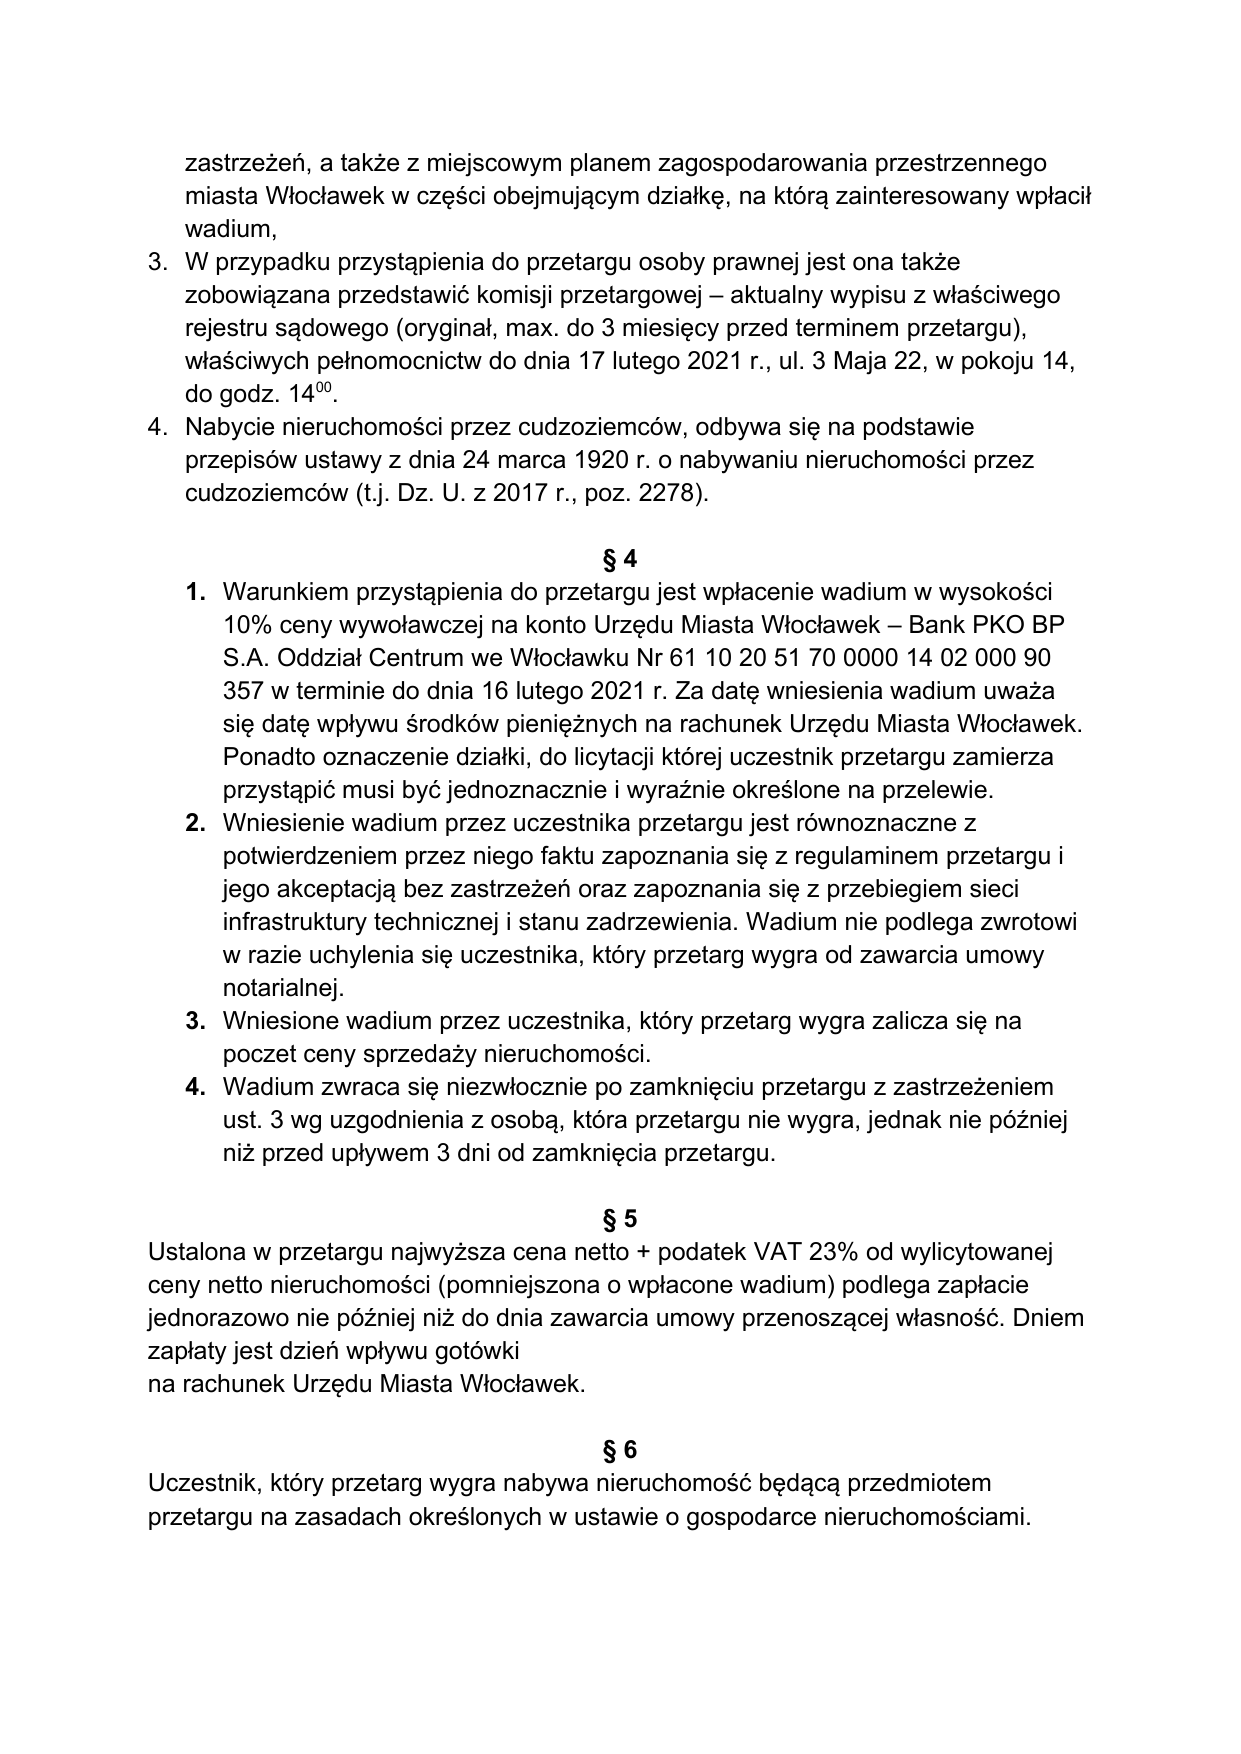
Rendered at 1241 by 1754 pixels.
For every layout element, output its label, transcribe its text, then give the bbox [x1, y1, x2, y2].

list Nabycie nieruchomości przez cudzoziemców, odbywa się na podstawie przepisów ustawy z dnia 24 marca 1920 r. o nabywaniu nieruchomości przez cudzoziemców (t.j. Dz. U. z 2017 r., poz. 2278). [148, 412, 1093, 507]
list Warunkiem przystąpienia do przetargu jest wpłacenie wadium w wysokości 10% ceny wywoławczej na konto Urzędu Miasta Włocławek – Bank PKO BP S.A. Oddział Centrum we Włocławku Nr 61 10 20 51 70 0000 14 02 000 90 357 w terminie do dnia 16 lutego 2021 r. Za datę wniesienia wadium uważa się datę wpływu środków pieniężnych na rachunek Urzędu Miasta Włocławek. Ponadto oznaczenie działki, do licytacji której uczestnik przetargu zamierza przystąpić musi być jednoznacznie i wyraźnie określone na przelewie. [185, 577, 1093, 804]
subtitle § 6 [148, 1435, 1093, 1464]
text Ustalona w przetargu najwyższa cena netto + podatek VAT 23% od wylicytowanej ceny netto nieruchomości (pomniejszona o wpłacone wadium) podlega zapłacie jednorazowo nie później niż do dnia zawarcia umowy przenoszącej własność. Dniem zapłaty jest dzień wpływu gotówki na rachunek Urzędu Miasta Włocławek. [148, 1237, 1093, 1398]
subtitle § 4 [148, 544, 1093, 573]
list Wniesione wadium przez uczestnika, który przetarg wygra zalicza się na poczet ceny sprzedaży nieruchomości. [185, 1006, 1093, 1068]
list Wadium zwraca się niezwłocznie po zamknięciu przetargu z zastrzeżeniem ust. 3 wg uzgodnienia z osobą, która przetargu nie wygra, jednak nie później niż przed upływem 3 dni od zamknięcia przetargu. [185, 1072, 1093, 1167]
list Wniesienie wadium przez uczestnika przetargu jest równoznaczne z potwierdzeniem przez niego faktu zapoznania się z regulaminem przetargu i jego akceptacją bez zastrzeżeń oraz zapoznania się z przebiegiem sieci infrastruktury technicznej i stanu zadrzewienia. Wadium nie podlega zwrotowi w razie uchylenia się uczestnika, który przetarg wygra od zawarcia umowy notarialnej. [185, 808, 1093, 1002]
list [148, 148, 1093, 242]
list W przypadku przystąpienia do przetargu osoby prawnej jest ona także zobowiązana przedstawić komisji przetargowej – aktualny wypisu z właściwego rejestru sądowego (oryginał, max. do 3 miesięcy przed terminem przetargu), właściwych pełnomocnictw do dnia 17 lutego 2021 r., ul. 3 Maja 22, w pokoju 14, do godz. 1400. [148, 247, 1093, 407]
text Uczestnik, który przetarg wygra nabywa nieruchomość będącą przedmiotem przetargu na zasadach określonych w ustawie o gospodarce nieruchomościami. [148, 1468, 1093, 1530]
subtitle § 5 [148, 1204, 1093, 1233]
